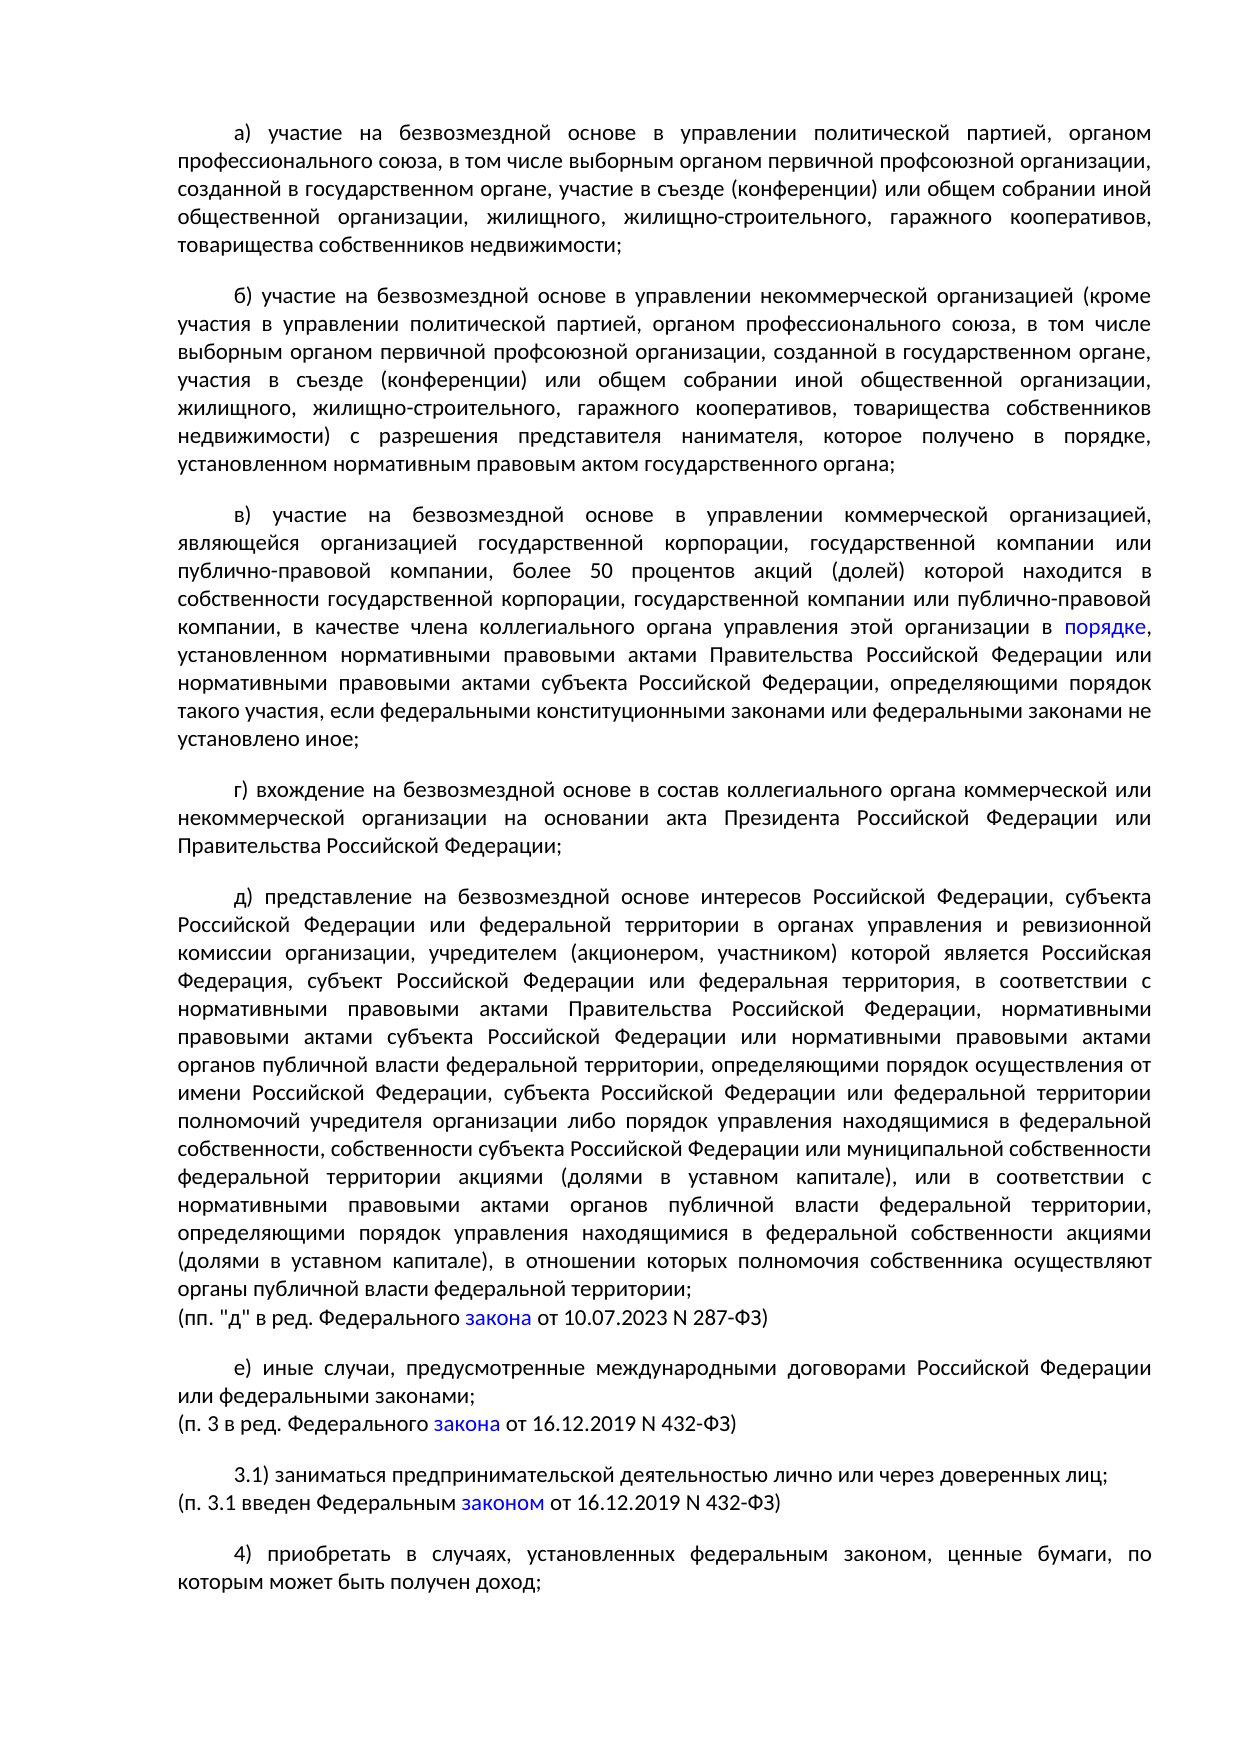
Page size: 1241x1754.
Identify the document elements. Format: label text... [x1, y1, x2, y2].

text б) участие на безвозмездной основе в управлении некоммерческой организацией (кроме участия в управлении политической партией, органом профессионального союза, в том числе выборным органом первичной профсоюзной организации, созданной в государственном органе, участия в съезде (конференции) или общем собрании иной общественной организации, жилищного, жилищно-строительного, гаражного кооперативов, товарищества собственников недвижимости) с разрешения представителя нанимателя, которое получено в порядке, установленном нормативным правовым актом государственного органа; [177, 281, 1152, 477]
text д) представление на безвозмездной основе интересов Российской Федерации, субъекта Российской Федерации или федеральной территории в органах управления и ревизионной комиссии организации, учредителем (акционером, участником) которой является Российская Федерация, субъект Российской Федерации или федеральная территория, в соответствии с нормативными правовыми актами Правительства Российской Федерации, нормативными правовыми актами субъекта Российской Федерации или нормативными правовыми актами органов публичной власти федеральной территории, определяющими порядок осуществления от имени Российской Федерации, субъекта Российской Федерации или федеральной территории полномочий учредителя организации либо порядок управления находящимися в федеральной собственности, собственности субъекта Российской Федерации или муниципальной собственности федеральной территории акциями (долями в уставном капитале), или в соответствии с нормативными правовыми актами органов публичной власти федеральной территории, определяющими порядок управления находящимися в федеральной собственности акциями (долями в уставном капитале), в отношении которых полномочия собственника осуществляют органы публичной власти федеральной территории; [177, 882, 1152, 1303]
text в) участие на безвозмездной основе в управлении коммерческой организацией, являющейся организацией государственной корпорации, государственной компании или публично-правовой компании, более 50 процентов акций (долей) которой находится в собственности государственной корпорации, государственной компании или публично-правовой компании, в качестве члена коллегиального органа управления этой организации в порядке, установленном нормативными правовыми актами Правительства Российской Федерации или нормативными правовыми актами субъекта Российской Федерации, определяющими порядок такого участия, если федеральными конституционными законами или федеральными законами не установлено иное; [177, 500, 1152, 752]
text 4) приобретать в случаях, установленных федеральным законом, ценные бумаги, по которым может быть получен доход; [177, 1539, 1152, 1596]
text (пп. "д" в ред. Федерального закона от 10.07.2023 N 287-ФЗ) [177, 1303, 1152, 1331]
text (п. 3 в ред. Федерального закона от 16.12.2019 N 432-ФЗ) [177, 1409, 1152, 1438]
text е) иные случаи, предусмотренные международными договорами Российской Федерации или федеральными законами; [177, 1353, 1152, 1409]
text а) участие на безвозмездной основе в управлении политической партией, органом профессионального союза, в том числе выборным органом первичной профсоюзной организации, созданной в государственном органе, участие в съезде (конференции) или общем собрании иной общественной организации, жилищного, жилищно-строительного, гаражного кооперативов, товарищества собственников недвижимости; [177, 118, 1152, 258]
text г) вхождение на безвозмездной основе в состав коллегиального органа коммерческой или некоммерческой организации на основании акта Президента Российской Федерации или Правительства Российской Федерации; [177, 775, 1152, 859]
text (п. 3.1 введен Федеральным законом от 16.12.2019 N 432-ФЗ) [177, 1488, 1152, 1517]
text 3.1) заниматься предпринимательской деятельностью лично или через доверенных лиц; [177, 1461, 1152, 1488]
